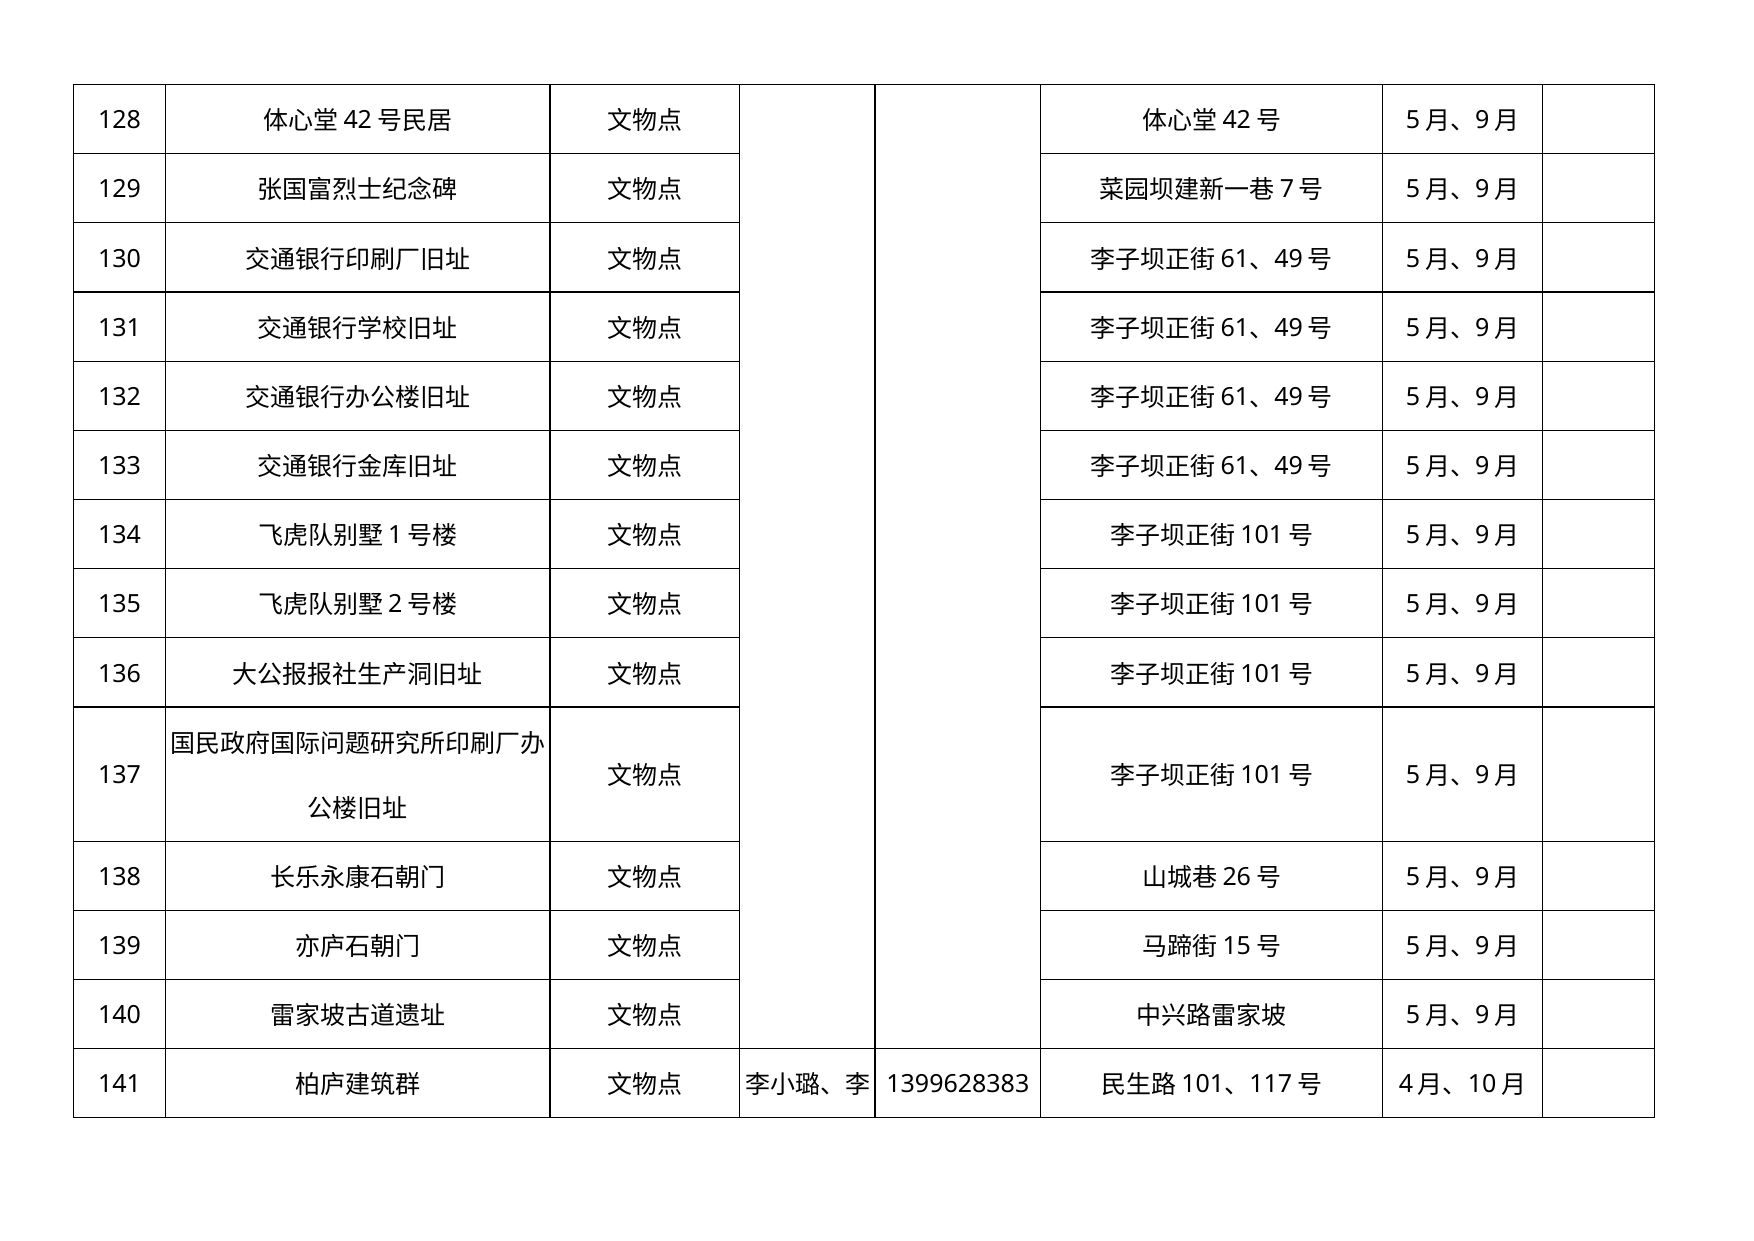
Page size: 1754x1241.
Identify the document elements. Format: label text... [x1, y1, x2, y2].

table_cell 5月、9月 [1383, 362, 1542, 430]
table_cell 139 [74, 911, 165, 979]
table_cell 文物点 [551, 362, 739, 430]
table_cell 文物点 [551, 223, 739, 291]
table_cell [1543, 85, 1654, 153]
table_cell 4月、10月 [1383, 1049, 1542, 1117]
table_cell 128 [74, 85, 165, 153]
table_cell 5月、9月 [1383, 569, 1542, 637]
table_cell [1543, 293, 1654, 361]
table_cell 133 [74, 431, 165, 499]
table_cell 亦庐石朝门 [166, 911, 549, 979]
table_cell 李子坝正街61、49号 [1041, 431, 1382, 499]
table_cell 交通银行金库旧址 [166, 431, 549, 499]
table_cell [1543, 1049, 1654, 1117]
table_cell 5月、9月 [1383, 842, 1542, 910]
table_cell 李子坝正街101号 [1041, 638, 1382, 706]
table_cell 137 [74, 708, 165, 841]
table_cell 李子坝正街101号 [1041, 569, 1382, 637]
table_cell 文物点 [551, 500, 739, 568]
table_cell 山城巷26号 [1041, 842, 1382, 910]
table_cell [1543, 431, 1654, 499]
table_cell 李子坝正街61、49号 [1041, 223, 1382, 291]
table_cell 135 [74, 569, 165, 637]
table_cell 体心堂42号民居 [166, 85, 549, 153]
table_cell 131 [74, 293, 165, 361]
table_cell 文物点 [551, 85, 739, 153]
table_cell 李子坝正街101号 [1041, 708, 1382, 841]
table_cell 5月、9月 [1383, 708, 1542, 841]
table_cell [1543, 362, 1654, 430]
table_cell 文物点 [551, 980, 739, 1048]
table_cell 136 [74, 638, 165, 706]
table_cell 李子坝正街61、49号 [1041, 293, 1382, 361]
table_cell 130 [74, 223, 165, 291]
table_cell 文物点 [551, 708, 739, 841]
table_cell 5月、9月 [1383, 293, 1542, 361]
table_cell 交通银行印刷厂旧址 [166, 223, 549, 291]
table_cell 雷家坡古道遗址 [166, 980, 549, 1048]
table_cell 李子坝正街61、49号 [1041, 362, 1382, 430]
table_cell 菜园坝建新一巷7号 [1041, 154, 1382, 222]
table_cell 文物点 [551, 638, 739, 706]
table_cell 文物点 [551, 842, 739, 910]
table_cell 飞虎队别墅2号楼 [166, 569, 549, 637]
table_cell [1543, 842, 1654, 910]
table_cell [1543, 154, 1654, 222]
table_cell [1543, 980, 1654, 1048]
table_cell 李子坝正街101号 [1041, 500, 1382, 568]
table_cell 大公报报社生产洞旧址 [166, 638, 549, 706]
table_cell 141 [74, 1049, 165, 1117]
table_cell 文物点 [551, 911, 739, 979]
table_cell 马蹄街15号 [1041, 911, 1382, 979]
table_cell 中兴路雷家坡 [1041, 980, 1382, 1048]
table_cell [1543, 638, 1654, 706]
table_cell 民生路101、117号 [1041, 1049, 1382, 1117]
table_cell 文物点 [551, 569, 739, 637]
table_cell 5月、9月 [1383, 500, 1542, 568]
table_cell 132 [74, 362, 165, 430]
table_cell 柏庐建筑群 [166, 1049, 549, 1117]
table_cell 文物点 [551, 293, 739, 361]
table_cell 5月、9月 [1383, 911, 1542, 979]
table_cell [1543, 911, 1654, 979]
table_cell [1543, 708, 1654, 841]
table_cell 文物点 [551, 154, 739, 222]
table_cell [1543, 500, 1654, 568]
table_cell 交通银行学校旧址 [166, 293, 549, 361]
table_cell 张国富烈士纪念碑 [166, 154, 549, 222]
table_cell 体心堂42号 [1041, 85, 1382, 153]
table_cell 国民政府国际问题研究所印刷厂办公楼旧址 [166, 708, 549, 841]
table_cell [1543, 569, 1654, 637]
table_cell 长乐永康石朝门 [166, 842, 549, 910]
table_cell 5月、9月 [1383, 154, 1542, 222]
table_cell 文物点 [551, 1049, 739, 1117]
table_cell 文物点 [551, 431, 739, 499]
table_cell 5月、9月 [1383, 980, 1542, 1048]
table_cell 5月、9月 [1383, 431, 1542, 499]
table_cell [876, 1049, 1040, 1117]
table_cell 134 [74, 500, 165, 568]
table_cell 138 [74, 842, 165, 910]
table_cell 5月、9月 [1383, 638, 1542, 706]
table_cell 140 [74, 980, 165, 1048]
table_cell 5月、9月 [1383, 223, 1542, 291]
table_cell 5月、9月 [1383, 85, 1542, 153]
table_cell 李小璐、李卫 [740, 1049, 874, 1117]
table_cell 交通银行办公楼旧址 [166, 362, 549, 430]
table_cell 129 [74, 154, 165, 222]
table_cell [1543, 223, 1654, 291]
table_cell 飞虎队别墅1号楼 [166, 500, 549, 568]
